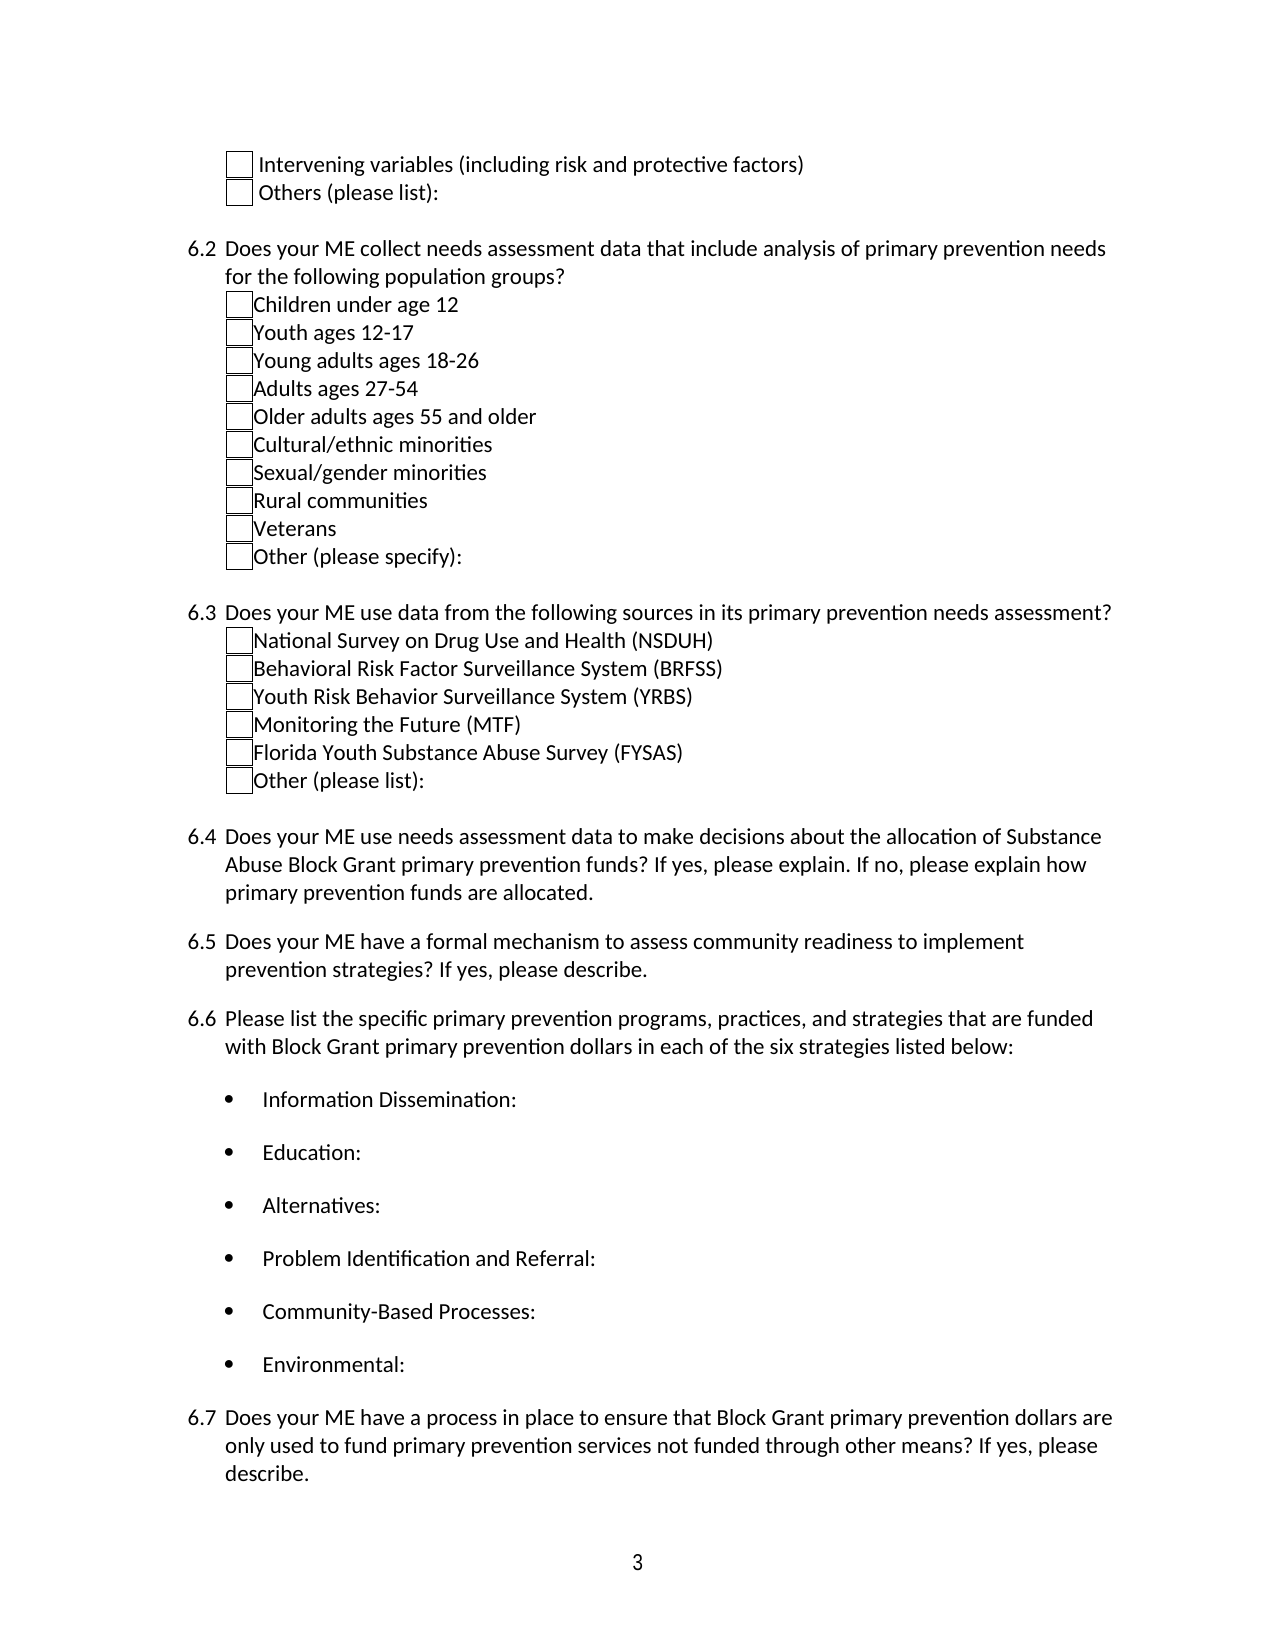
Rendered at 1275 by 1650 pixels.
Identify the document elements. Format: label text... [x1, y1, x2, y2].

list Does your ME collect needs assessment data that include analysis of primary prevention needs for the following population groups? [187, 234, 1125, 290]
list Does your ME have a formal mechanism to assess community readiness to implement prevention strategies? If yes, please describe. [187, 927, 1125, 983]
text Rural communities [225, 486, 1125, 514]
list Education: [225, 1138, 1125, 1166]
list Does your ME use data from the following sources in its primary prevention needs assessment? [187, 598, 1125, 626]
text Intervening variables (including risk and protective factors) [225, 150, 1125, 178]
list Problem Identification and Referral: [225, 1244, 1125, 1272]
list Does your ME have a process in place to ensure that Block Grant primary prevention dollars are only used to fund primary prevention services not funded through other means? If yes, please describe. [187, 1403, 1125, 1487]
text Behavioral Risk Factor Surveillance System (BRFSS) [225, 654, 1125, 682]
text Youth ages 12-17 [225, 318, 1125, 346]
text Children under age 12 [225, 290, 1125, 318]
text Other (please specify): [225, 542, 1125, 570]
text Other (please list): [225, 766, 1125, 794]
text Veterans [225, 514, 1125, 542]
text Sexual/gender minorities [225, 458, 1125, 486]
text Cultural/ethnic minorities [225, 430, 1125, 458]
list Information Dissemination: [225, 1085, 1125, 1113]
list Does your ME use needs assessment data to make decisions about the allocation of Substance Abuse Block Grant primary prevention funds? If yes, please explain. If no, please explain how primary prevention funds are allocated. [187, 822, 1125, 907]
text Youth Risk Behavior Surveillance System (YRBS) [225, 682, 1125, 710]
list Environmental: [225, 1350, 1125, 1378]
list Community-Based Processes: [225, 1297, 1125, 1325]
list Please list the specific primary prevention programs, practices, and strategies that are funded with Block Grant primary prevention dollars in each of the six strategies listed below: [187, 1004, 1125, 1060]
text Adults ages 27-54 [225, 374, 1125, 402]
text Older adults ages 55 and older [225, 402, 1125, 430]
text Florida Youth Substance Abuse Survey (FYSAS) [225, 738, 1125, 766]
text National Survey on Drug Use and Health (NSDUH) [225, 626, 1125, 654]
text Young adults ages 18-26 [225, 346, 1125, 374]
list Alternatives: [225, 1191, 1125, 1219]
text Monitoring the Future (MTF) [225, 710, 1125, 738]
text Others (please list): [225, 178, 1125, 206]
